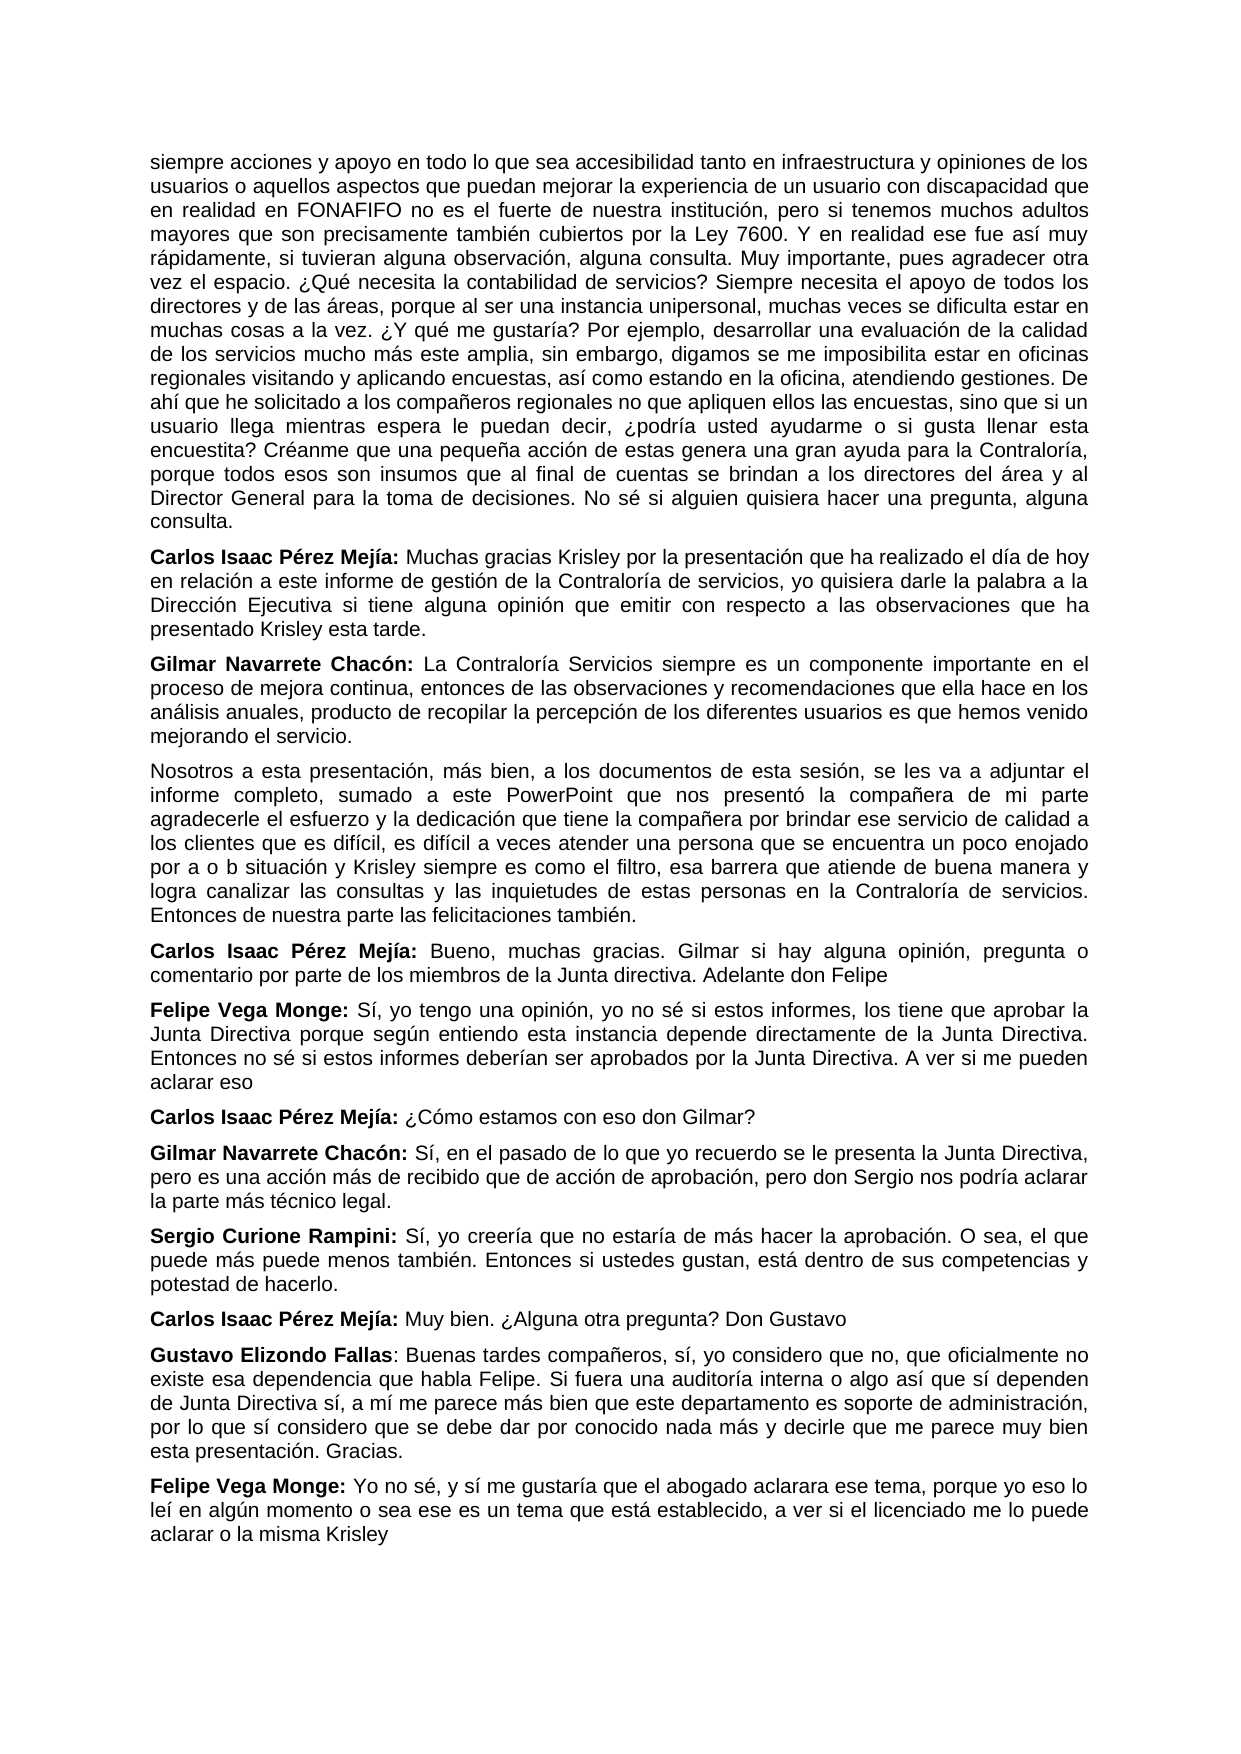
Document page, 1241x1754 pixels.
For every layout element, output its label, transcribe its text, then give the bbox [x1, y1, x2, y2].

text Carlos Isaac Pérez Mejía: Muy bien. ¿Alguna otra pregunta? Don Gustavo [150, 1307, 1090, 1331]
text Sergio Curione Rampini: Sí, yo creería que no estaría de más hacer la aprobación. O sea, el que puede más puede menos también. Entonces si ustedes gustan, está dentro de sus competencias y potestad de hacerlo. [150, 1224, 1090, 1296]
text Nosotros a esta presentación, más bien, a los documentos de esta sesión, se les va a adjuntar el informe completo, sumado a este PowerPoint que nos presentó la compañera de mi parte agradecerle el esfuerzo y la dedicación que tiene la compañera por brindar ese servicio de calidad a los clientes que es difícil, es difícil a veces atender una persona que se encuentra un poco enojado por a o b situación y Krisley siempre es como el filtro, esa barrera que atiende de buena manera y logra canalizar las consultas y las inquietudes de estas personas en la Contraloría de servicios. Entonces de nuestra parte las felicitaciones también. [150, 759, 1090, 927]
text Felipe Vega Monge: Yo no sé, y sí me gustaría que el abogado aclarara ese tema, porque yo eso lo leí en algún momento o sea ese es un tema que está establecido, a ver si el licenciado me lo puede aclarar o la misma Krisley [150, 1474, 1090, 1546]
text Carlos Isaac Pérez Mejía: Muchas gracias Krisley por la presentación que ha realizado el día de hoy en relación a este informe de gestión de la Contraloría de servicios, yo quisiera darle la palabra a la Dirección Ejecutiva si tiene alguna opinión que emitir con respecto a las observaciones que ha presentado Krisley esta tarde. [150, 545, 1090, 641]
text Gilmar Navarrete Chacón: La Contraloría Servicios siempre es un componente importante en el proceso de mejora continua, entonces de las observaciones y recomendaciones que ella hace en los análisis anuales, producto de recopilar la percepción de los diferentes usuarios es que hemos venido mejorando el servicio. [150, 652, 1090, 748]
text Carlos Isaac Pérez Mejía: ¿Cómo estamos con eso don Gilmar? [150, 1105, 1090, 1129]
text Carlos Isaac Pérez Mejía: Bueno, muchas gracias. Gilmar si hay alguna opinión, pregunta o comentario por parte de los miembros de la Junta directiva. Adelante don Felipe [150, 938, 1090, 986]
text Felipe Vega Monge: Sí, yo tengo una opinión, yo no sé si estos informes, los tiene que aprobar la Junta Directiva porque según entiendo esta instancia depende directamente de la Junta Directiva. Entonces no sé si estos informes deberían ser aprobados por la Junta Directiva. A ver si me pueden aclarar eso [150, 998, 1090, 1094]
text Gilmar Navarrete Chacón: Sí, en el pasado de lo que yo recuerdo se le presenta la Junta Directiva, pero es una acción más de recibido que de acción de aprobación, pero don Sergio nos podría aclarar la parte más técnico legal. [150, 1141, 1090, 1212]
text Gustavo Elizondo Fallas: Buenas tardes compañeros, sí, yo considero que no, que oficialmente no existe esa dependencia que habla Felipe. Si fuera una auditoría interna o algo así que sí dependen de Junta Directiva sí, a mí me parece más bien que este departamento es soporte de administración, por lo que sí considero que se debe dar por conocido nada más y decirle que me parece muy bien esta presentación. Gracias. [150, 1343, 1090, 1462]
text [150, 150, 1090, 533]
